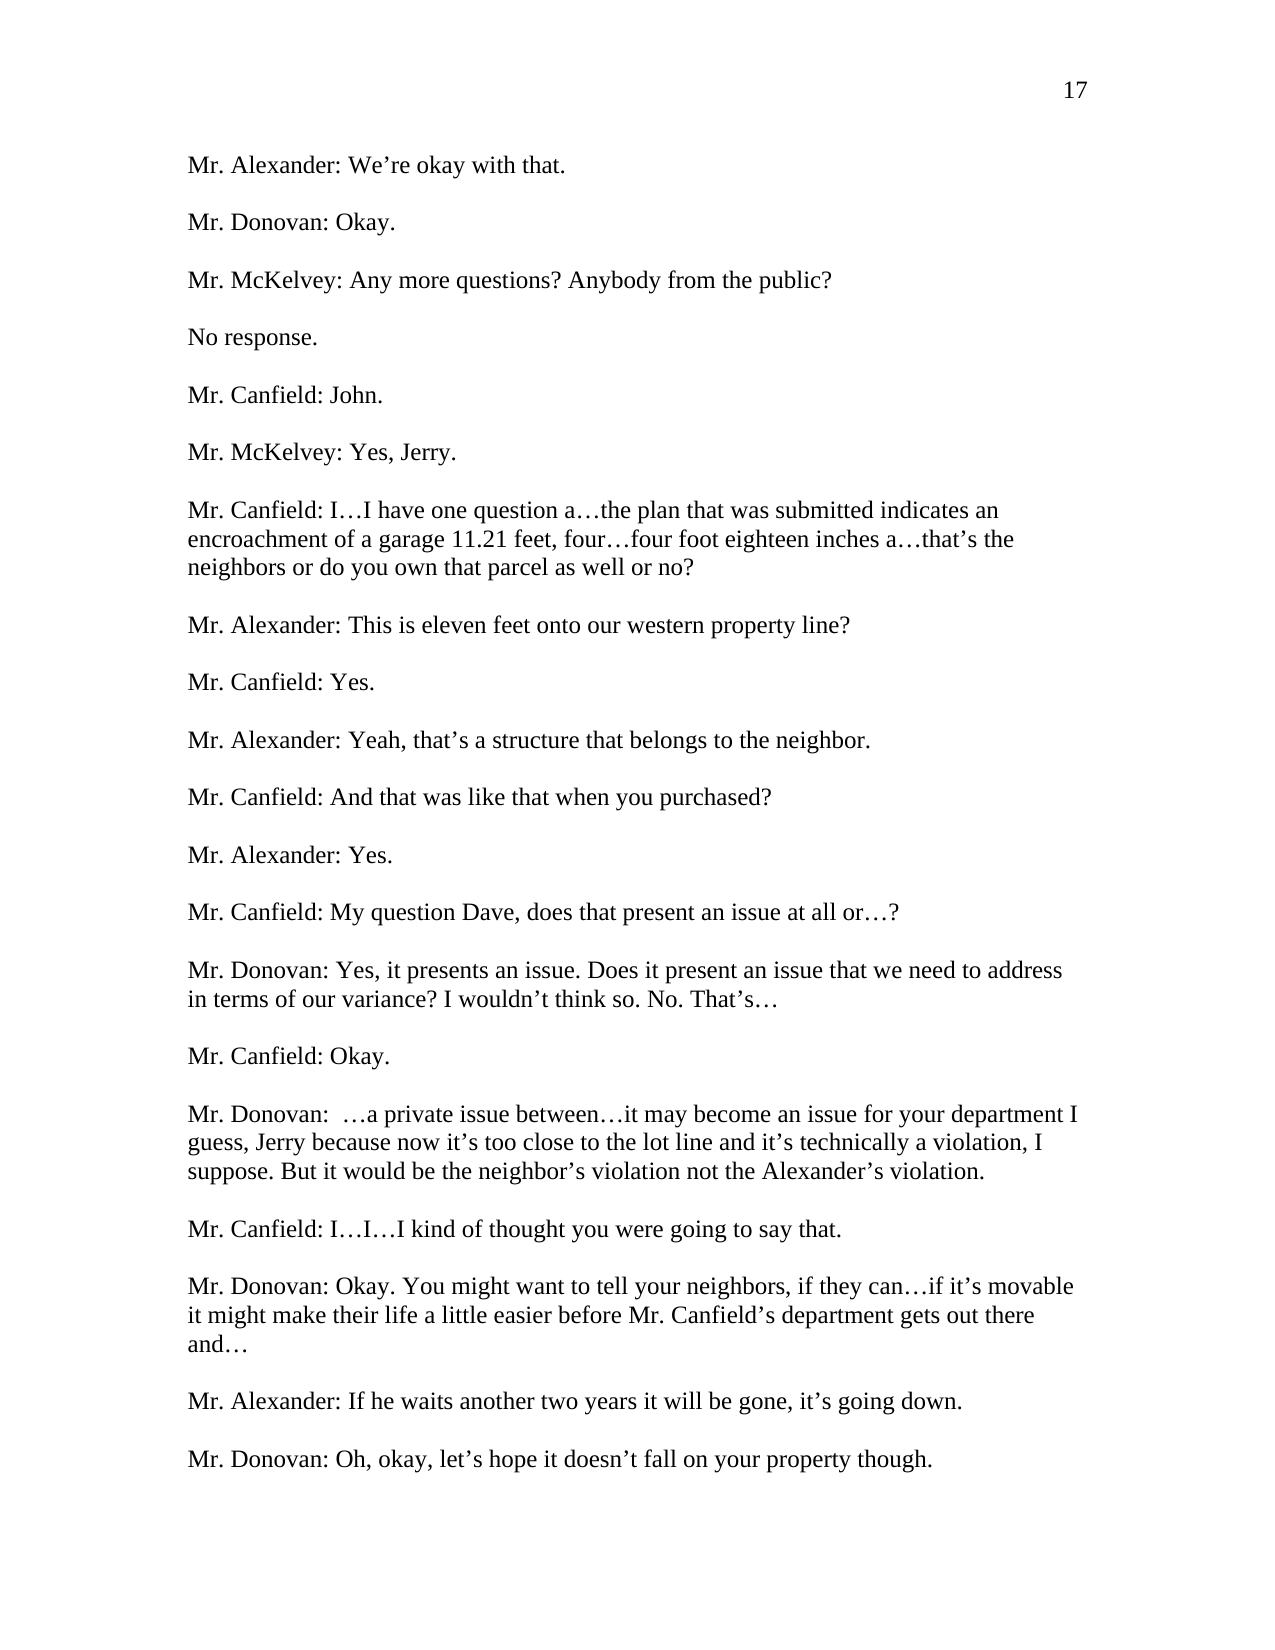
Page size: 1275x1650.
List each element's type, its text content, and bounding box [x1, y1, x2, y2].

text Mr. Canfield: Yes. [187, 667, 1087, 696]
text Mr. Donovan: Okay. [187, 207, 1087, 236]
text Mr. Alexander: This is eleven feet onto our western property line? [187, 610, 1087, 639]
text Mr. Donovan: Oh, okay, let’s hope it doesn’t fall on your property though. [187, 1444, 1087, 1472]
text Mr. Alexander: Yes. [187, 840, 1087, 869]
text Mr. Donovan: Okay. You might want to tell your neighbors, if they can…if it’s movable it might make their life a little easier before Mr. Canfield’s department gets out there and… [187, 1271, 1087, 1357]
text No response. [187, 322, 1087, 351]
text Mr. Canfield: John. [187, 380, 1087, 409]
text Mr. Canfield: Okay. [187, 1041, 1087, 1070]
text Mr. Canfield: I…I…I kind of thought you were going to say that. [187, 1214, 1087, 1242]
text Mr. Donovan: …a private issue between…it may become an issue for your department I guess, Jerry because now it’s too close to the lot line and it’s technically a violation, I suppose. But it would be the neighbor’s violation not the Alexander’s violation. [187, 1099, 1087, 1185]
text Mr. Canfield: I…I have one question a…the plan that was submitted indicates an encroachment of a garage 11.21 feet, four…four foot eighteen inches a…that’s the neighbors or do you own that parcel as well or no? [187, 495, 1087, 581]
text Mr. Canfield: And that was like that when you purchased? [187, 782, 1087, 811]
text Mr. Donovan: Yes, it presents an issue. Does it present an issue that we need to address in terms of our variance? I wouldn’t think so. No. That’s… [187, 955, 1087, 1012]
text Mr. Canfield: My question Dave, does that present an issue at all or…? [187, 897, 1087, 926]
text Mr. McKelvey: Any more questions? Anybody from the public? [187, 265, 1087, 294]
text Mr. McKelvey: Yes, Jerry. [187, 437, 1087, 466]
text Mr. Alexander: If he waits another two years it will be gone, it’s going down. [187, 1386, 1087, 1415]
text Mr. Alexander: Yeah, that’s a structure that belongs to the neighbor. [187, 725, 1087, 754]
text Mr. Alexander: We’re okay with that. [187, 150, 1087, 179]
